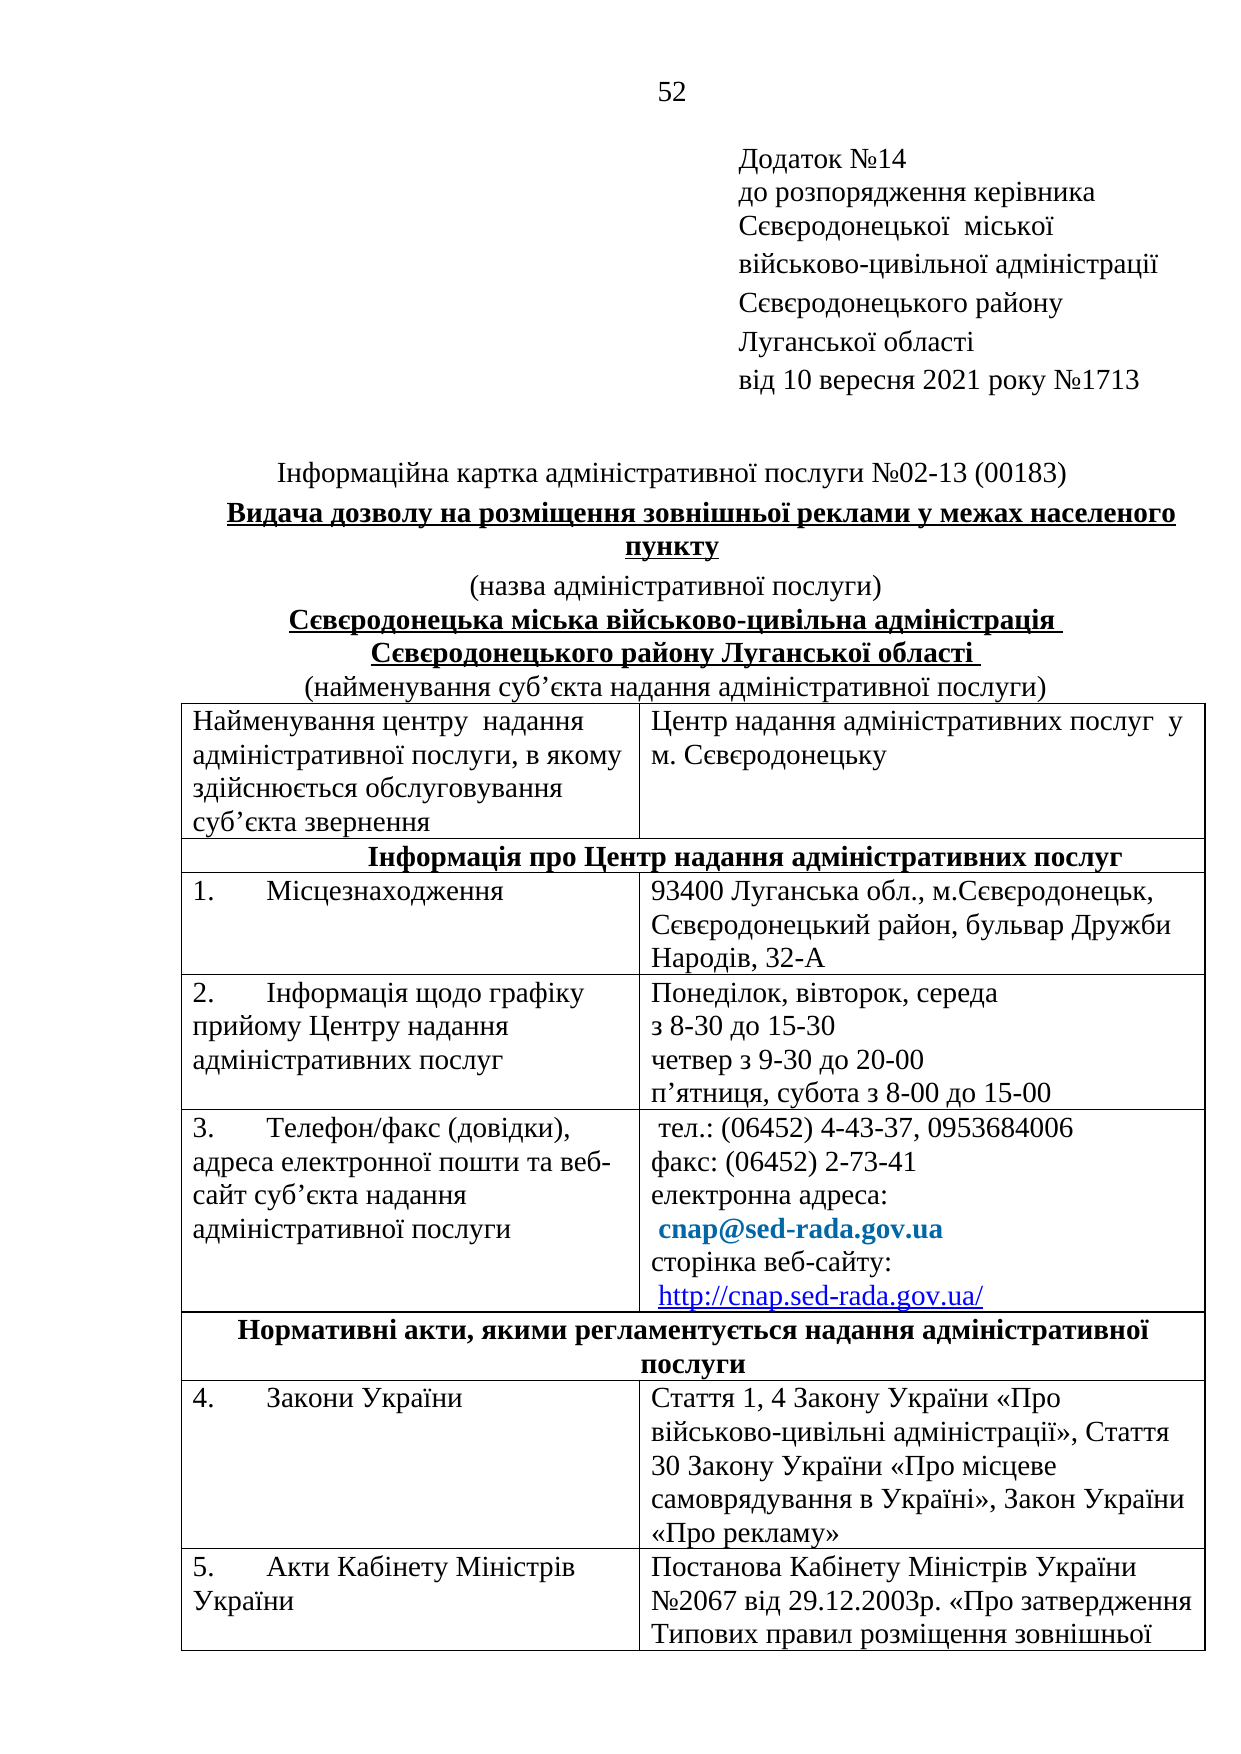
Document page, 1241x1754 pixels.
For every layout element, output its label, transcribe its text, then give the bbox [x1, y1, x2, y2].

list від 10 вересня 2021 року №1713 [738, 362, 1181, 396]
text Додаток №14 [738, 141, 1181, 174]
text Інформаційна картка адміністративної послуги №02-13 (00183) [162, 455, 1181, 489]
text до розпорядження керівника [738, 174, 1181, 208]
table_cell 4. Закони України [182, 1381, 639, 1548]
table_cell Інформація про Центр надання адміністративних послуг [182, 839, 1204, 872]
table_cell 93400 Луганська обл., м.Сєвєродонецьк, Сєвєродонецький район, бульвар Дружби Народів, 32-А [640, 873, 1204, 974]
table_cell 3. Телефон/факс (довідки), адреса електронної пошти та веб-сайт суб’єкта надання адміністративної послуги [182, 1110, 639, 1311]
table_cell Понеділок, вівторок, середа з 8-30 до 15-30 четвер з 9-30 до 20-00 п’ятниця, субота з 8-00 до 15-00 [640, 975, 1204, 1109]
table_cell 2. Інформація щодо графіку прийому Центру надання адміністративних послуг [182, 975, 639, 1109]
text (назва адміністративної послуги) [162, 568, 1181, 602]
list Сєвєродонецької міської військово-цивільної адміністрації Сєвєродонецького району Луганської області [738, 208, 1181, 357]
table_header Центр надання адміністративних послуг у м. Сєвєродонецьку [640, 704, 1204, 838]
text Сєвєродонецького району Луганської області [162, 635, 1181, 669]
table_cell 1. Місцезнаходження [182, 873, 639, 974]
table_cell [182, 1549, 639, 1650]
text Видача дозволу на розміщення зовнішньої реклами у межах населеного пункту [162, 495, 1181, 562]
table_header Найменування центру надання адміністративної послуги, в якому здійснюється обслуговування суб’єкта звернення [182, 704, 639, 838]
text Сєвєродонецька міська військово-цивільна адміністрація [162, 602, 1181, 635]
table_cell Нормативні акти, якими регламентується надання адміністративної послуги [182, 1313, 1204, 1379]
text (найменування суб’єкта надання адміністративної послуги) [162, 669, 1181, 702]
table_cell Стаття 1, 4 Закону України «Про військово-цивільні адміністрації», Стаття 30 Закону України «Про місцеве самоврядування в Україні», Закон України «Про рекламу» [640, 1381, 1204, 1548]
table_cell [640, 1549, 1204, 1650]
table_cell тел.: (06452) 4-43-37, 0953684006 факс: (06452) 2-73-41 електронна адреса: cnap@sed-rada.gov.ua сторінка веб-сайту: http://cnap.sed-rada.gov.ua/ [640, 1110, 1204, 1311]
